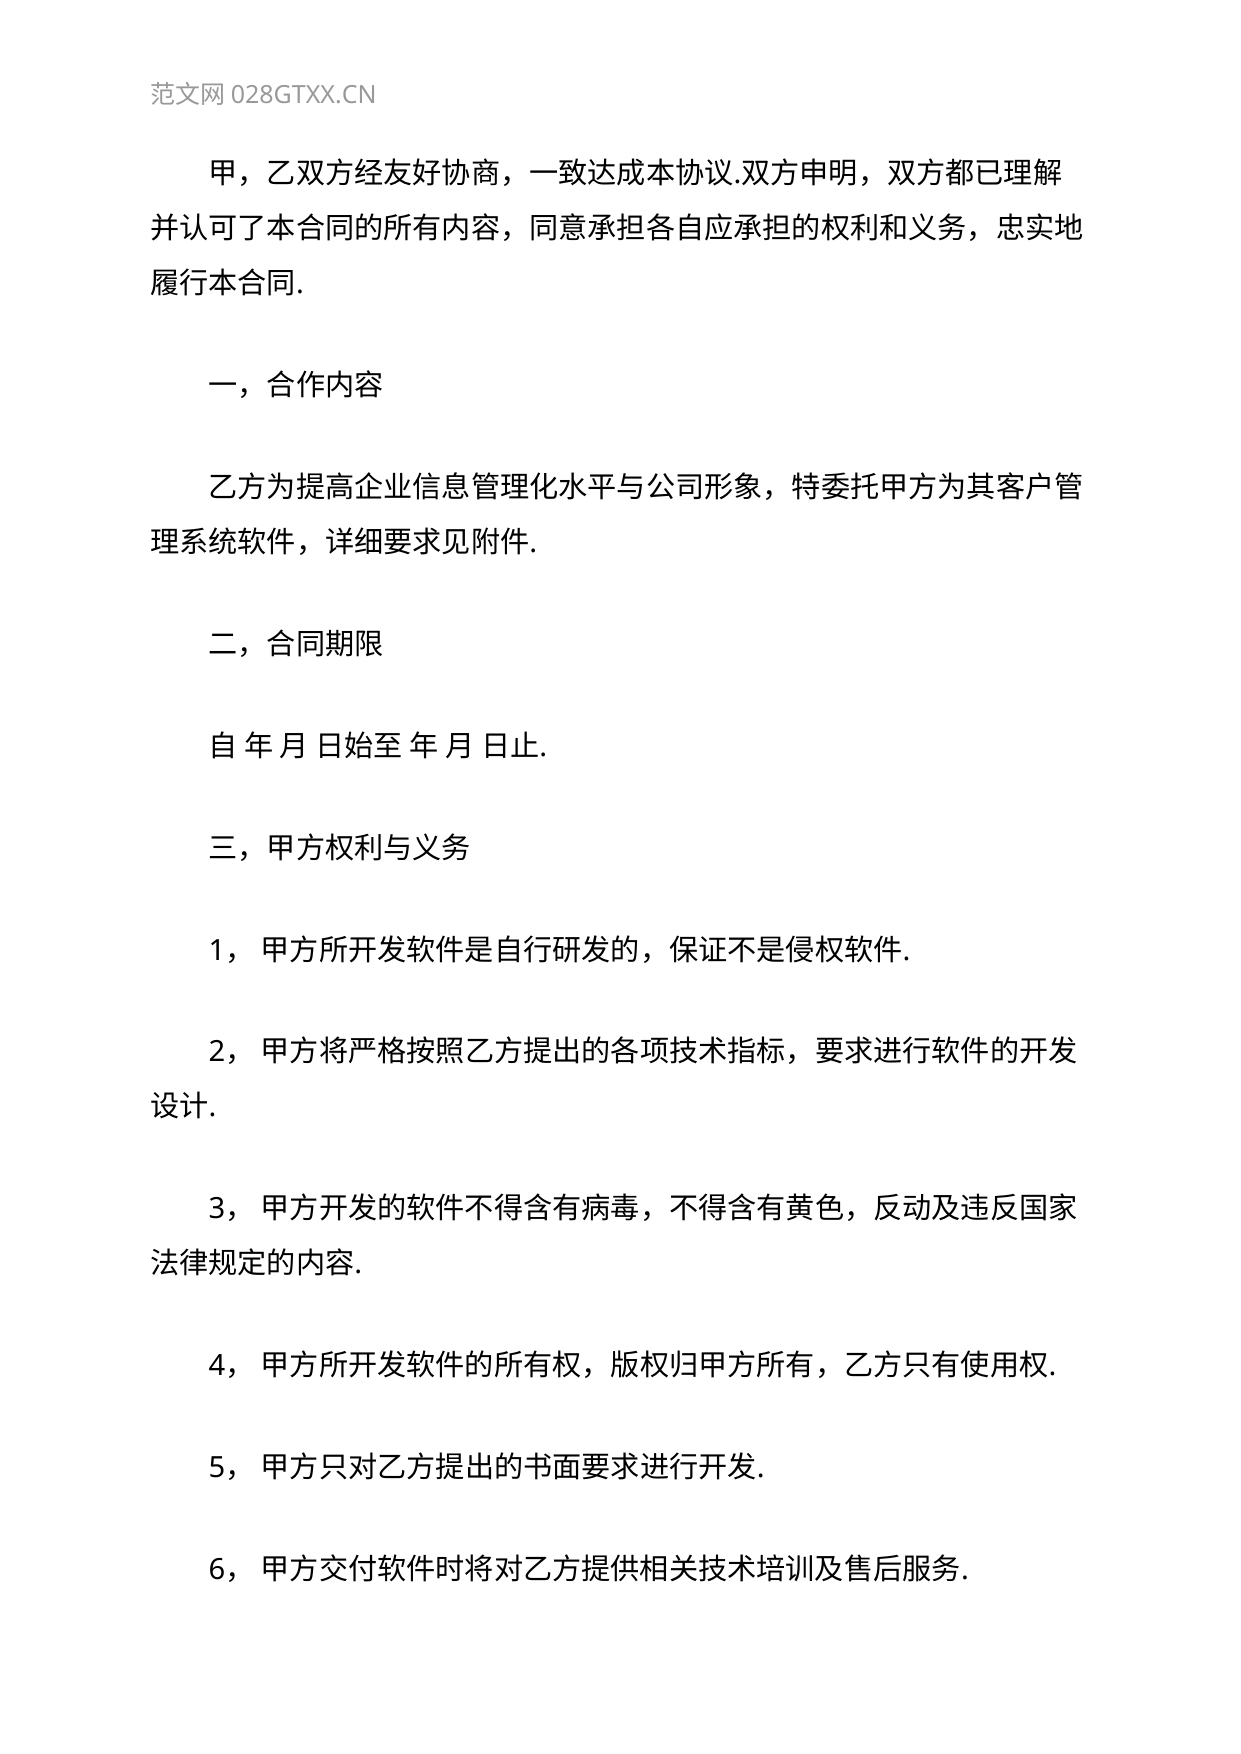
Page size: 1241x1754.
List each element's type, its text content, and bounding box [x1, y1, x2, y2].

text 6， 甲方交付软件时将对乙方提供相关技术培训及售后服务. [150, 1546, 1090, 1588]
text 3， 甲方开发的软件不得含有病毒，不得含有黄色，反动及违反国家法律规定的内容. [150, 1185, 1090, 1282]
text 二，合同期限 [150, 621, 1090, 663]
text 乙方为提高企业信息管理化水平与公司形象，特委托甲方为其客户管理系统软件，详细要求见附件. [150, 464, 1090, 561]
text 自 年 月 日始至 年 月 日止. [150, 722, 1090, 765]
text 5， 甲方只对乙方提出的书面要求进行开发. [150, 1444, 1090, 1486]
text 三，甲方权利与义务 [150, 824, 1090, 867]
text 4， 甲方所开发软件的所有权，版权归甲方所有，乙方只有使用权. [150, 1342, 1090, 1384]
text 1， 甲方所开发软件是自行研发的，保证不是侵权软件. [150, 926, 1090, 968]
text 一，合作内容 [150, 362, 1090, 404]
text 2， 甲方将严格按照乙方提出的各项技术指标，要求进行软件的开发设计. [150, 1028, 1090, 1125]
text 甲，乙双方经友好协商，一致达成本协议.双方申明，双方都已理解并认可了本合同的所有内容，同意承担各自应承担的权利和义务，忠实地履行本合同. [150, 150, 1090, 302]
